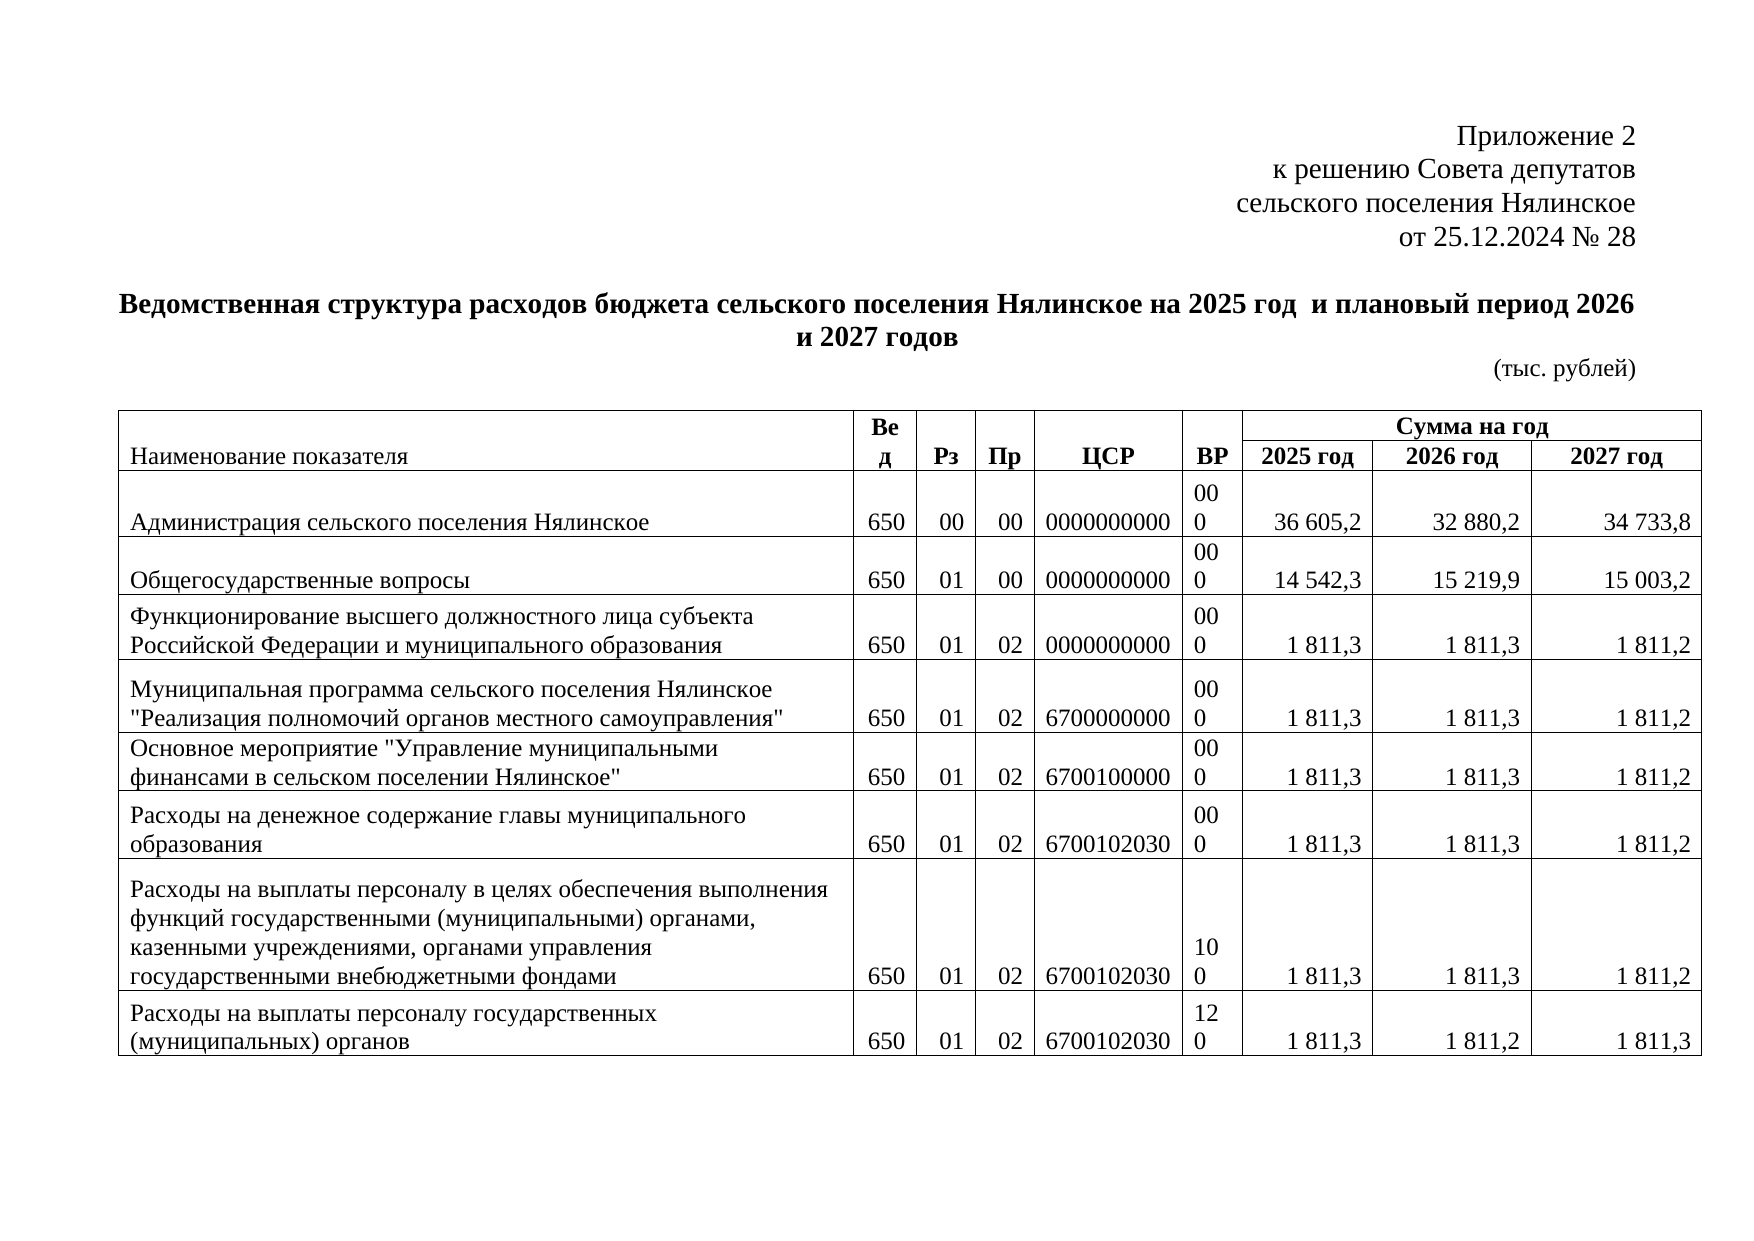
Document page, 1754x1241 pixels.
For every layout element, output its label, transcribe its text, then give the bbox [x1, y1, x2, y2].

table_cell 1 811,3 [1243, 733, 1372, 790]
table_cell Расходы на выплаты персоналу в целях обеспечения выполнения функций государственными (муниципальными) органами, казенными учреждениями, органами управления государственными внебюджетными фондами [119, 859, 853, 989]
table_cell 1 811,2 [1532, 791, 1701, 858]
table_cell 02 [976, 733, 1034, 790]
table_header ВР [1183, 411, 1242, 470]
table_cell 01 [917, 859, 975, 989]
table_cell 120 [1183, 991, 1242, 1055]
table_cell 1 811,2 [1532, 595, 1701, 659]
table_cell 1 811,3 [1243, 595, 1372, 659]
table_cell 6700102030 [1035, 791, 1182, 858]
table_cell 1 811,2 [1532, 733, 1701, 790]
table_cell 1 811,2 [1373, 991, 1531, 1055]
table_cell 650 [854, 991, 916, 1055]
table_cell 00 [917, 471, 975, 536]
table_cell 02 [976, 991, 1034, 1055]
table_cell 2025 год [1243, 441, 1372, 470]
table_cell 6700102030 [1035, 991, 1182, 1055]
table_cell 100 [1183, 859, 1242, 989]
table_cell 15 003,2 [1532, 537, 1701, 594]
table_header Сумма на год [1243, 411, 1701, 440]
table_cell Расходы на денежное содержание главы муниципального образования [119, 791, 853, 858]
table_cell 1 811,3 [1243, 859, 1372, 989]
table_cell 650 [854, 859, 916, 989]
table_cell 02 [976, 660, 1034, 732]
table_header Вед [854, 411, 916, 470]
table_cell 1 811,3 [1373, 791, 1531, 858]
table_cell 1 811,3 [1373, 660, 1531, 732]
table_cell 14 542,3 [1243, 537, 1372, 594]
table_cell 01 [917, 660, 975, 732]
table_cell 0000000000 [1035, 595, 1182, 659]
table_cell 32 880,2 [1373, 471, 1531, 536]
table_cell 01 [917, 537, 975, 594]
table_cell 000 [1183, 791, 1242, 858]
table_cell Основное мероприятие "Управление муниципальными финансами в сельском поселении Нялинское" [119, 733, 853, 790]
table_cell 000 [1183, 595, 1242, 659]
table_cell 650 [854, 791, 916, 858]
table_cell 6700102030 [1035, 859, 1182, 989]
table_cell 1 811,3 [1373, 859, 1531, 989]
table_cell 000 [1183, 733, 1242, 790]
table_header ЦСР [1035, 411, 1182, 470]
table_cell 650 [854, 537, 916, 594]
table_header Пр [976, 411, 1034, 470]
table_cell 02 [976, 859, 1034, 989]
table_cell Администрация сельского поселения Нялинское [119, 471, 853, 536]
table_cell 02 [976, 791, 1034, 858]
text (тыс. рублей) [118, 353, 1636, 382]
table_cell 01 [917, 733, 975, 790]
table_cell Расходы на выплаты персоналу государственных (муниципальных) органов [119, 991, 853, 1055]
table_cell 01 [917, 595, 975, 659]
table_cell 650 [854, 733, 916, 790]
text к решению Совета депутатов [118, 152, 1636, 185]
text от 25.12.2024 № 28 [118, 219, 1636, 252]
table_cell 15 219,9 [1373, 537, 1531, 594]
table_cell Функционирование высшего должностного лица субъекта Российской Федерации и муниципального образования [119, 595, 853, 659]
table_cell 650 [854, 595, 916, 659]
text Приложение 2 [118, 118, 1636, 152]
table_cell 6700000000 [1035, 660, 1182, 732]
table_cell 00 [976, 471, 1034, 536]
table_header Наименование показателя [119, 411, 853, 470]
table_cell Муниципальная программа сельского поселения Нялинское "Реализация полномочий органов местного самоуправления" [119, 660, 853, 732]
table_cell 000 [1183, 471, 1242, 536]
table_cell 36 605,2 [1243, 471, 1372, 536]
table_cell 2027 год [1532, 441, 1701, 470]
table_cell 34 733,8 [1532, 471, 1701, 536]
table_cell 0000000000 [1035, 471, 1182, 536]
table_cell 1 811,3 [1532, 991, 1701, 1055]
table_cell 1 811,3 [1243, 791, 1372, 858]
table_cell 2026 год [1373, 441, 1531, 470]
table_cell 1 811,3 [1373, 733, 1531, 790]
table_cell 0000000000 [1035, 537, 1182, 594]
table_cell 1 811,2 [1532, 660, 1701, 732]
text сельского поселения Нялинское [118, 185, 1636, 219]
table_cell 000 [1183, 537, 1242, 594]
table_cell Общегосударственные вопросы [119, 537, 853, 594]
table_header Рз [917, 411, 975, 470]
table_cell 01 [917, 791, 975, 858]
text Ведомственная структура расходов бюджета сельского поселения Нялинское на 2025 год и плановый период 2026 и 2027 годов [118, 286, 1636, 353]
table_cell 650 [854, 660, 916, 732]
table_cell 02 [976, 595, 1034, 659]
table_cell 01 [917, 991, 975, 1055]
table_cell 1 811,3 [1243, 660, 1372, 732]
table_cell 650 [854, 471, 916, 536]
table_cell 00 [976, 537, 1034, 594]
table_cell 1 811,3 [1373, 595, 1531, 659]
table_cell 1 811,2 [1532, 859, 1701, 989]
table_cell 1 811,3 [1243, 991, 1372, 1055]
table_cell 000 [1183, 660, 1242, 732]
table_cell 6700100000 [1035, 733, 1182, 790]
